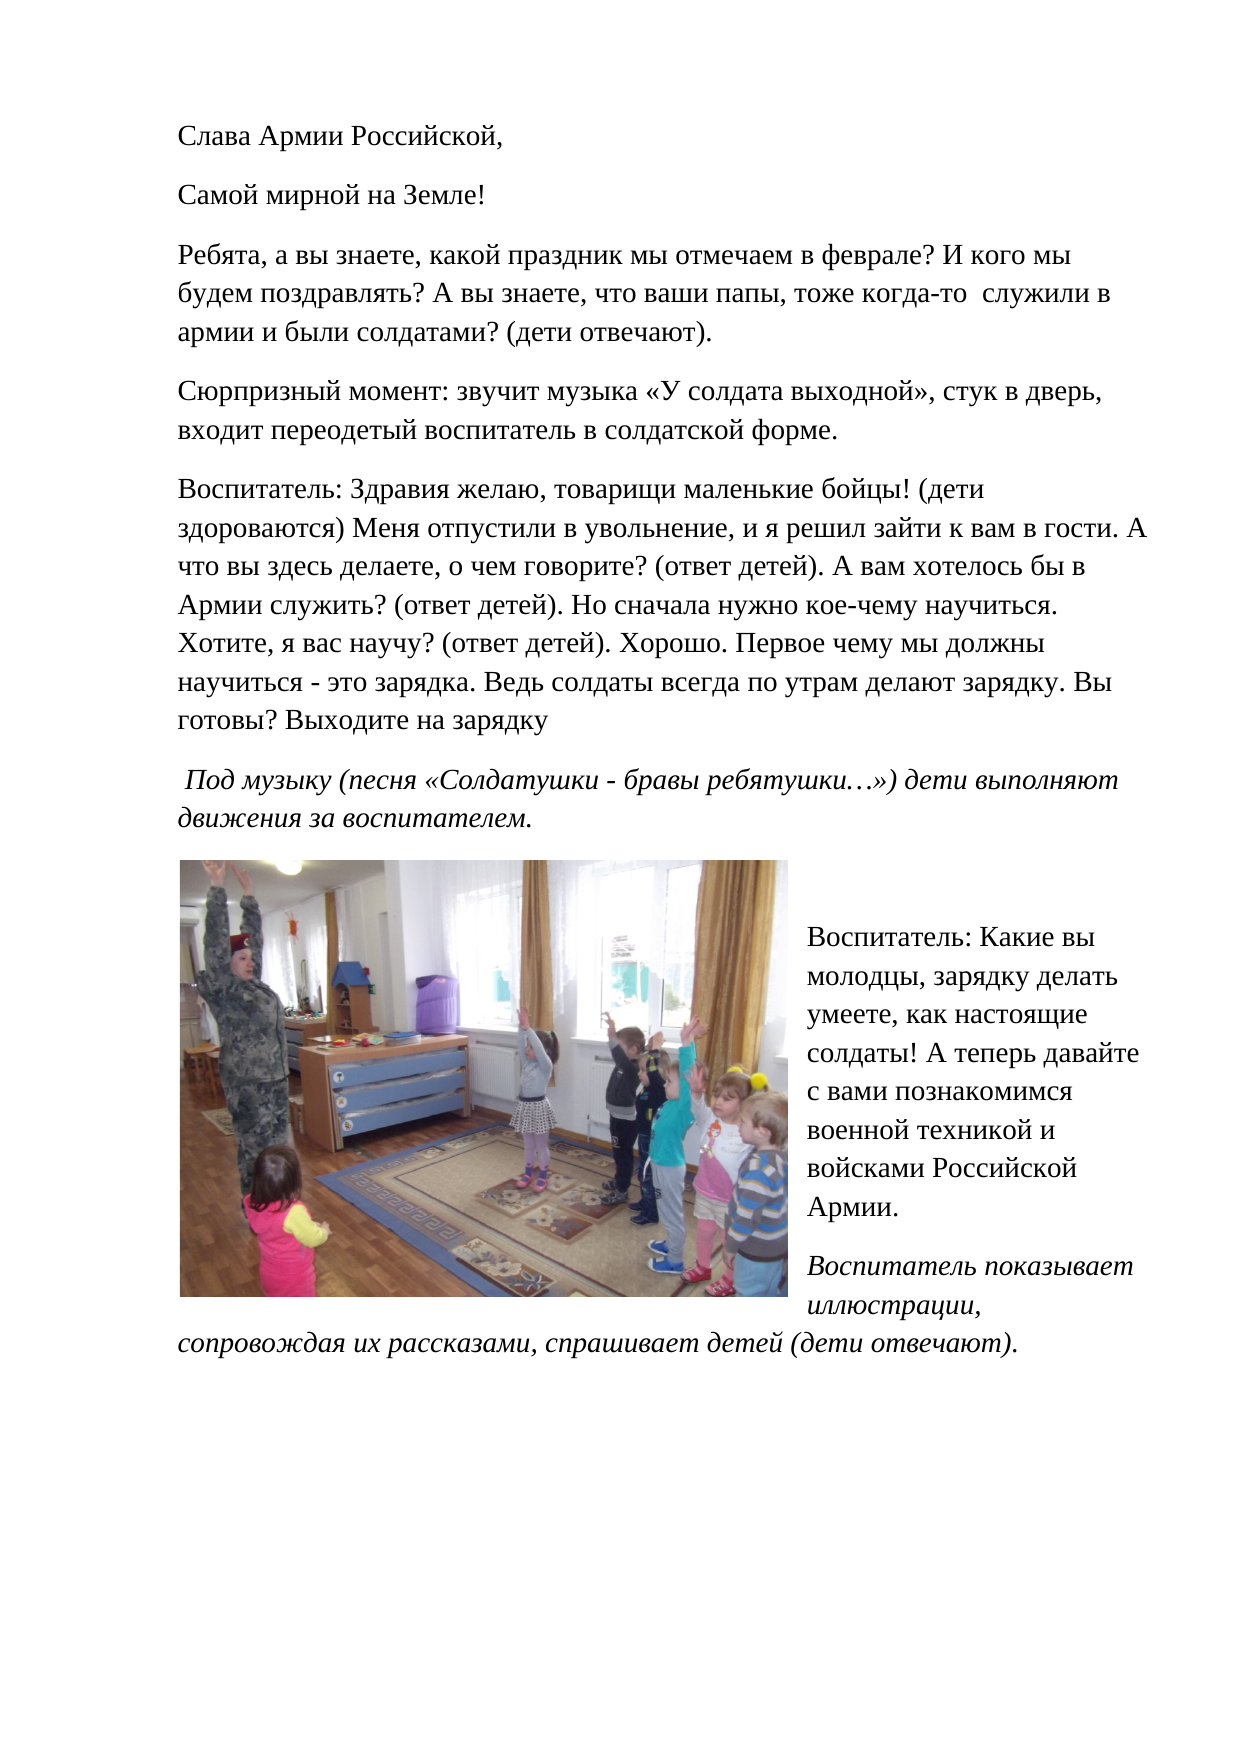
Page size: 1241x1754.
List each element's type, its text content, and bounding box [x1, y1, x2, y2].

text Воспитатель: Здравия желаю, товарищи маленькие бойцы! (дети здороваются) Меня отпустили в увольнение, и я решил зайти к вам в гости. А что вы здесь делаете, о чем говорите? (ответ детей). А вам хотелось бы в Армии служить? (ответ детей). Но сначала нужно кое-чему научиться. Хотите, я вас научу? (ответ детей). Хорошо. Первое чему мы должны научиться - это зарядка. Ведь солдаты всегда по утрам делают зарядку. Вы готовы? Выходите на зарядку [177, 471, 1152, 736]
text Ребята, а вы знаете, какой праздник мы отмечаем в феврале? И кого мы будем поздравлять? А вы знаете, что ваши папы, тоже когда-то служили в армии и были солдатами? (дети отвечают). [177, 237, 1152, 347]
text Слава Армии Российской, [177, 118, 1152, 152]
text Самой мирной на Земле! [177, 177, 1152, 211]
text Воспитатель показывает иллюстрации, сопровождая их рассказами, спрашивает детей (дети отвечают). [177, 1056, 1152, 1128]
text Воспитатель: Какие вы молодцы, зарядку делать умеете, как настоящие солдаты! А теперь давайте с вами познакомимся военной техникой и войсками Российской Армии. [177, 919, 1152, 1030]
text Под музыку (песня «Солдатушки - бравы ребятушки…») дети выполняют движения за воспитателем. [177, 762, 1152, 834]
text Сюрпризный момент: звучит музыка «У солдата выходной», стук в дверь, входит переодетый воспитатель в солдатской форме. [177, 373, 1152, 445]
picture [177, 1153, 685, 1562]
